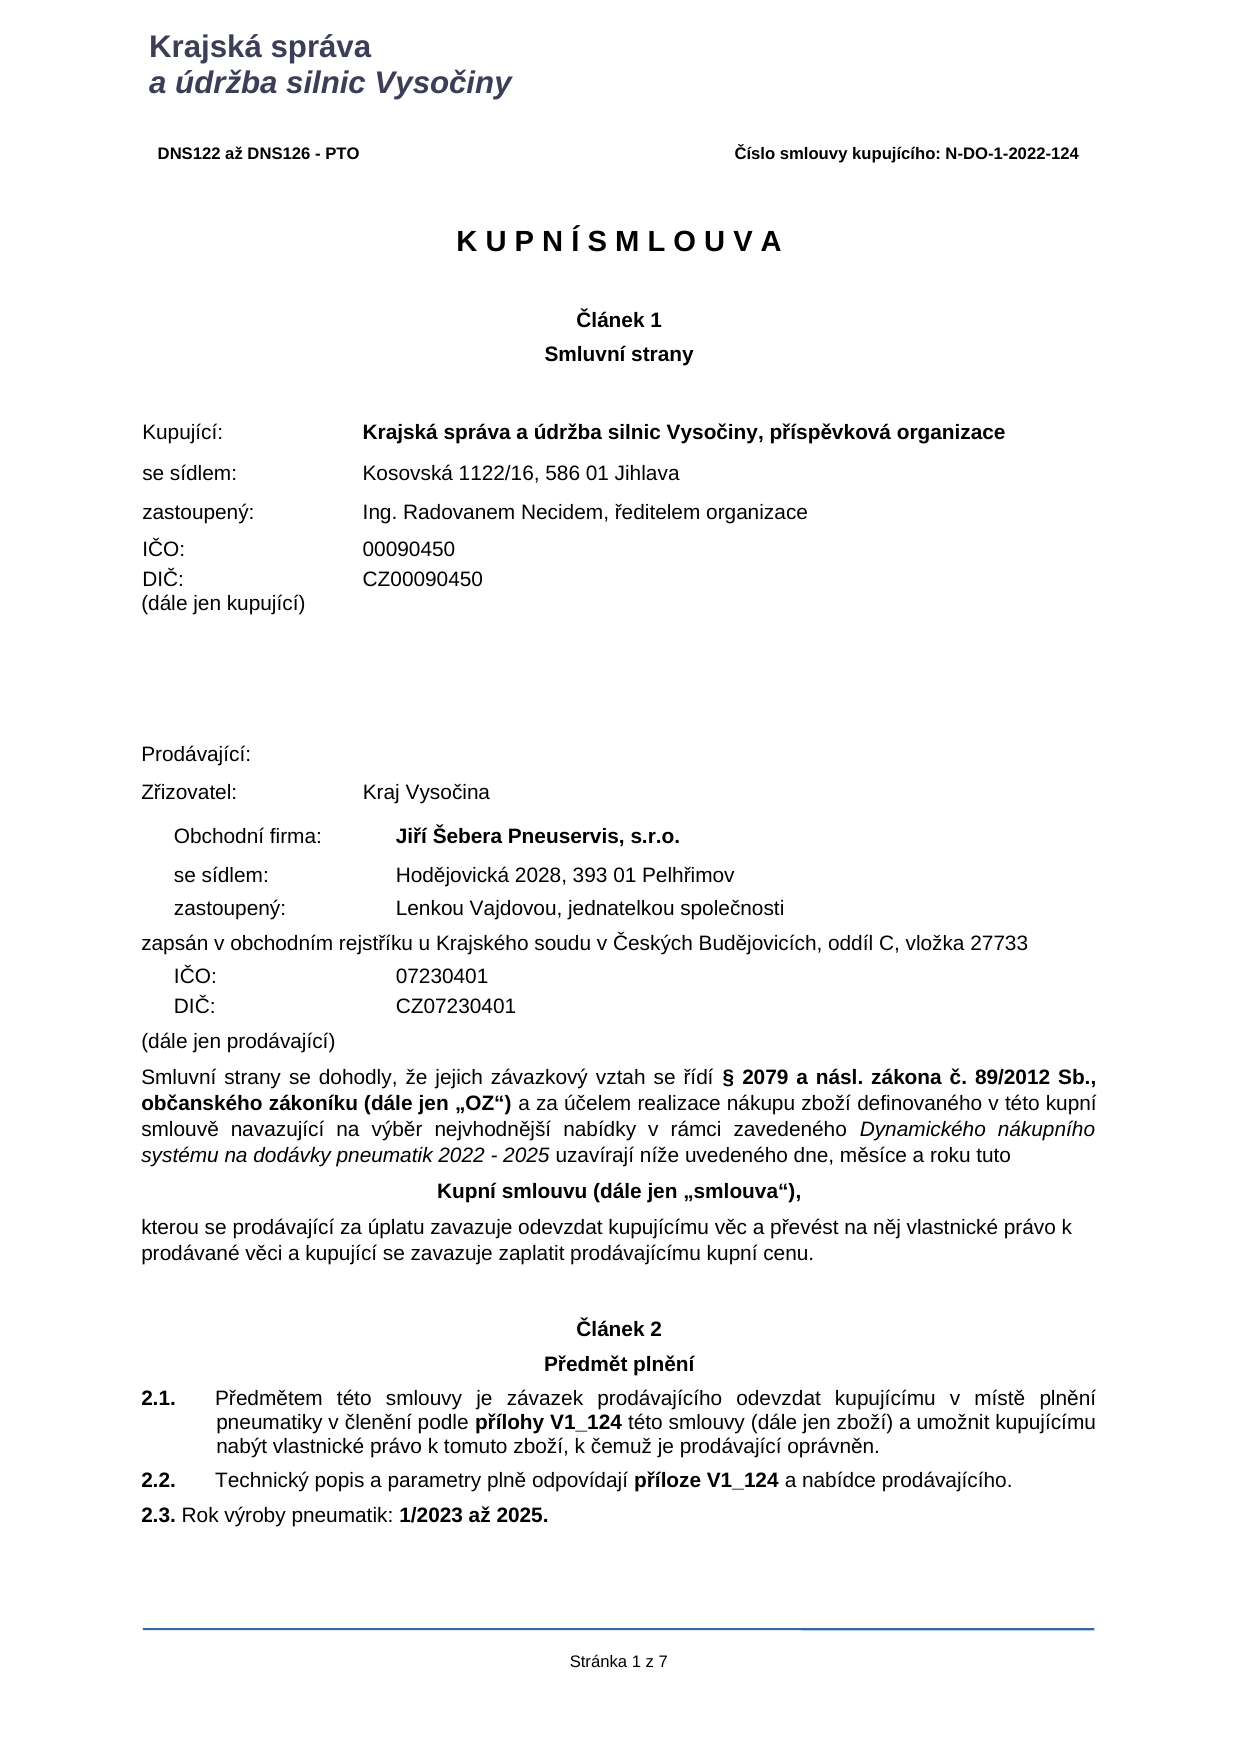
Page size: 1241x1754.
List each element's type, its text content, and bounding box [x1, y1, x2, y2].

text 2.3. Rok výroby pneumatik: 1/2023 až 2025. [141, 1502, 1097, 1526]
text Kupní smlouvu (dále jen „smlouva“), [141, 1179, 1097, 1203]
table_cell CZ07230401 [359, 988, 1065, 1018]
table_cell zastoupený: [141, 485, 309, 524]
text K U P N Í S M L O U V A [141, 224, 1097, 257]
text kterou se prodávající za úplatu zavazuje odevzdat kupujícímu věc a převést na něj vlastnické právo k prodávané věci a kupující se zavazuje zaplatit prodávajícímu kupní cenu. [141, 1215, 1097, 1265]
table_cell se sídlem: [173, 848, 359, 887]
table_cell DIČ: [173, 988, 359, 1018]
table_cell CZ00090450 [309, 561, 1011, 591]
text Prodávající: [141, 742, 1097, 766]
table_cell DIČ: [141, 561, 309, 591]
text (dále jen kupující) [141, 591, 1097, 615]
list Předmětem této smlouvy je závazek prodávajícího odevzdat kupujícímu v místě plnění pneumatiky v členění podle přílohy V1_124 této smlouvy (dále jen zboží) a umožnit kupujícímu nabýt vlastnické právo k tomuto zboží, k čemuž je prodávající oprávněn. [141, 1386, 1097, 1458]
table_header IČO: [173, 955, 359, 988]
text Zřizovatel: [141, 780, 243, 804]
table_header 07230401 [359, 955, 1065, 988]
table_header Krajská správa a údržba silnic Vysočiny, příspěvková organizace [309, 416, 1011, 448]
table_cell Ing. Radovanem Necidem, ředitelem organizace [309, 485, 1011, 524]
table_header Obchodní firma: [173, 808, 359, 848]
table_cell zastoupený: [173, 887, 359, 920]
text zapsán v obchodním rejstříku u Krajského soudu v Českých Budějovicích, oddíl C, vložka 27733 [141, 931, 1097, 955]
table_cell Hodějovická 2028, 393 01 Pelhřimov [359, 848, 1065, 887]
table_cell IČO: [141, 524, 309, 561]
text Smluvní strany [141, 342, 1097, 366]
list Technický popis a parametry plně odpovídají příloze V1_124 a nabídce prodávajícího. [141, 1468, 1097, 1492]
text Článek 2 [141, 1317, 1097, 1341]
text Smluvní strany se dohodly, že jejich závazkový vztah se řídí § 2079 a násl. zákona č. 89/2012 Sb., občanského zákoníku (dále jen „OZ“) a za účelem realizace nákupu zboží definovaného v této kupní smlouvě navazující na výběr nejvhodnější nabídky v rámci zavedeného Dynamického nákupního systému na dodávky pneumatik 2022 - 2025 uzavírají níže uvedeného dne, měsíce a roku tuto [141, 1065, 1097, 1166]
text Článek 1 [141, 307, 1097, 331]
table_cell se sídlem: [141, 448, 309, 485]
table_cell Kosovská 1122/16, 586 01 Jihlava [309, 448, 1011, 485]
text Předmět plnění [141, 1351, 1097, 1375]
table_header Jiří Šebera Pneuservis, s.r.o. [359, 808, 1065, 848]
table_cell Lenkou Vajdovou, jednatelkou společnosti [359, 887, 1065, 920]
text (dále jen prodávající) [141, 1029, 1097, 1053]
table_header Kupující: [141, 416, 309, 448]
text Kraj Vysočina [363, 780, 497, 804]
table_cell 00090450 [309, 524, 1011, 561]
